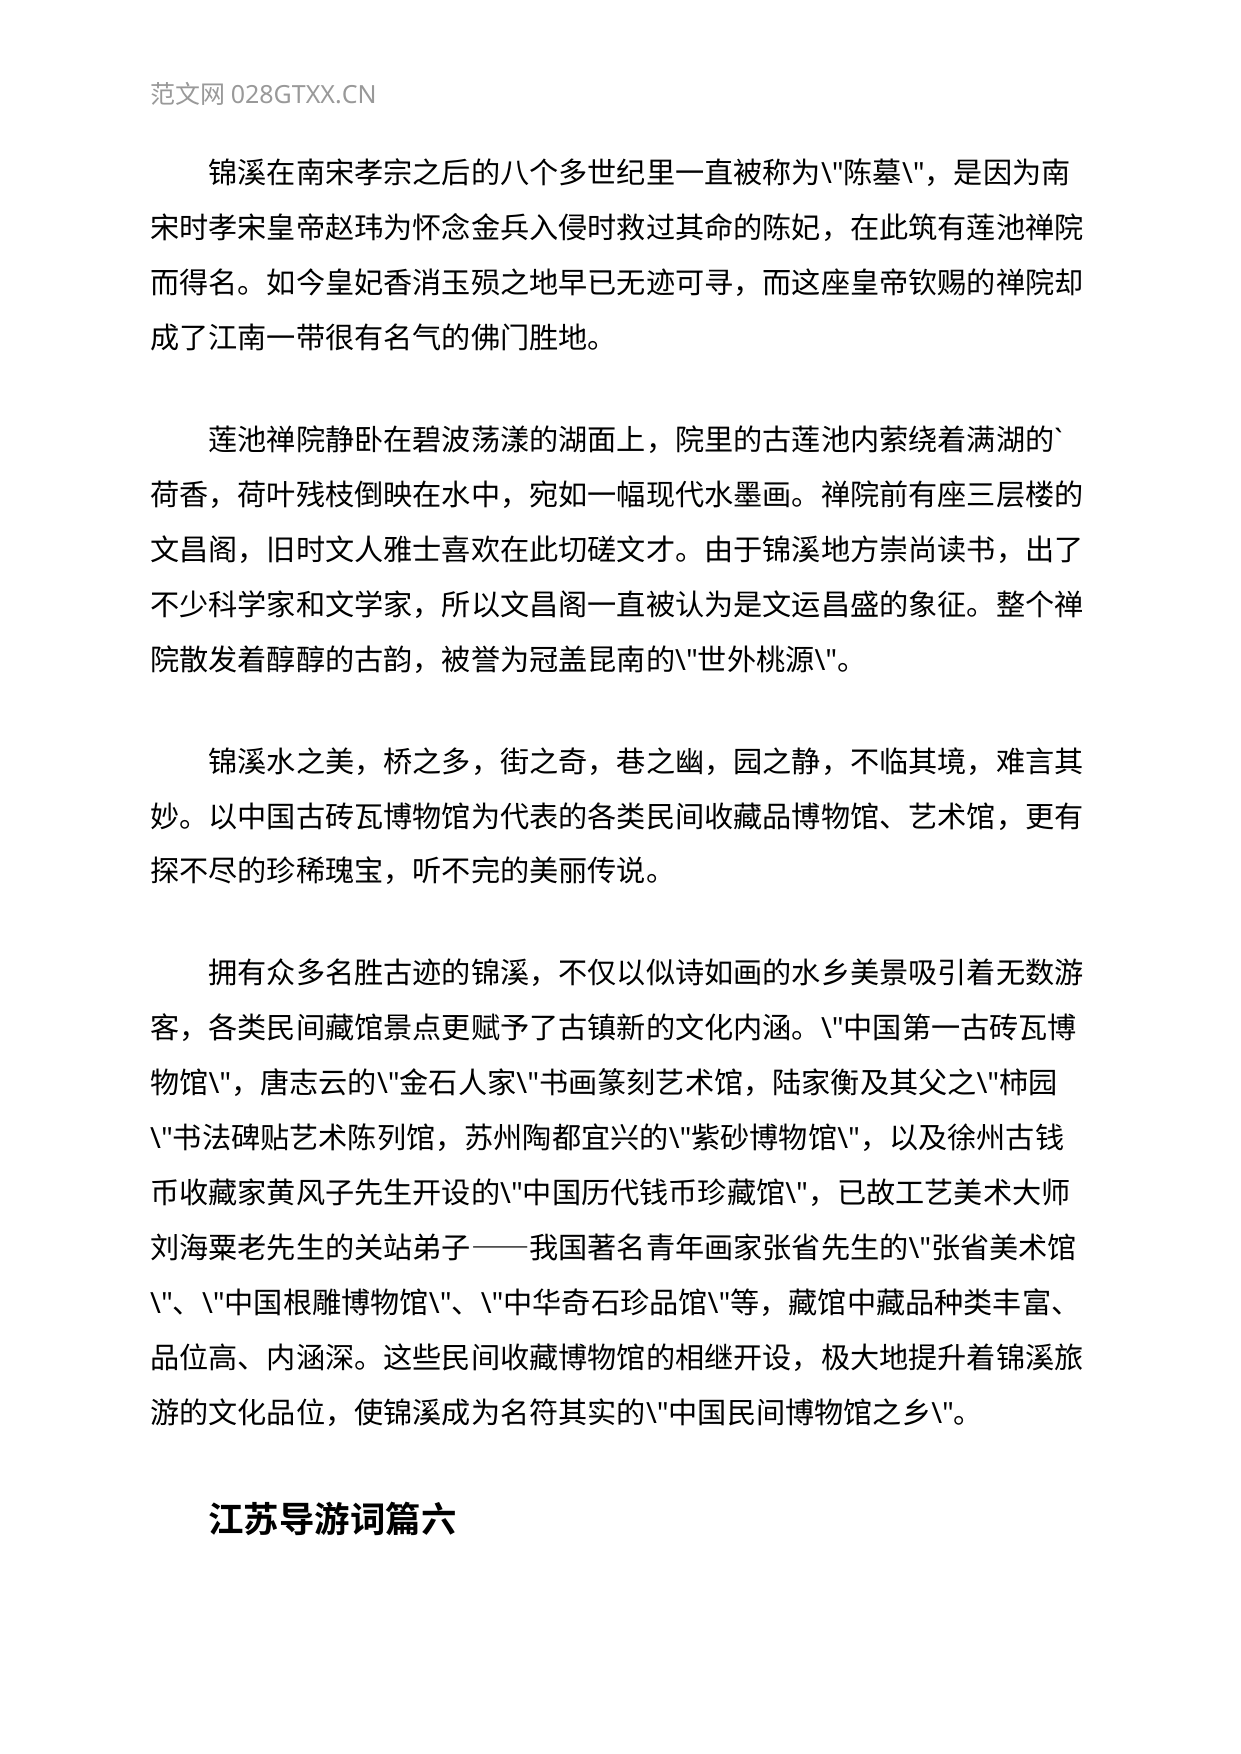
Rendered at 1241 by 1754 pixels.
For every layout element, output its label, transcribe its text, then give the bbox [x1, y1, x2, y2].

text 江苏导游词篇六 [150, 1492, 1090, 1543]
text 锦溪水之美，桥之多，街之奇，巷之幽，园之静，不临其境，难言其妙。以中国古砖瓦博物馆为代表的各类民间收藏品博物馆、艺术馆，更有探不尽的珍稀瑰宝，听不完的美丽传说。 [150, 738, 1090, 890]
text 莲池禅院静卧在碧波荡漾的湖面上，院里的古莲池内萦绕着满湖的`荷香，荷叶残枝倒映在水中，宛如一幅现代水墨画。禅院前有座三层楼的文昌阁，旧时文人雅士喜欢在此切磋文才。由于锦溪地方崇尚读书，出了不少科学家和文学家，所以文昌阁一直被认为是文运昌盛的象征。整个禅院散发着醇醇的古韵，被誉为冠盖昆南的\"世外桃源\"。 [150, 417, 1090, 679]
text 拥有众多名胜古迹的锦溪，不仅以似诗如画的水乡美景吸引着无数游客，各类民间藏馆景点更赋予了古镇新的文化内涵。\"中国第一古砖瓦博物馆\"，唐志云的\"金石人家\"书画篆刻艺术馆，陆家衡及其父之\"柿园\"书法碑贴艺术陈列馆，苏州陶都宜兴的\"紫砂博物馆\"，以及徐州古钱币收藏家黄风子先生开设的\"中国历代钱币珍藏馆\"，已故工艺美术大师刘海粟老先生的关站弟子——我国著名青年画家张省先生的\"张省美术馆\"、\"中国根雕博物馆\"、\"中华奇石珍品馆\"等，藏馆中藏品种类丰富、品位高、内涵深。这些民间收藏博物馆的相继开设，极大地提升着锦溪旅游的文化品位，使锦溪成为名符其实的\"中国民间博物馆之乡\"。 [150, 950, 1090, 1432]
text 锦溪在南宋孝宗之后的八个多世纪里一直被称为\"陈墓\"，是因为南宋时孝宋皇帝赵玮为怀念金兵入侵时救过其命的陈妃，在此筑有莲池禅院而得名。如今皇妃香消玉殒之地早已无迹可寻，而这座皇帝钦赐的禅院却成了江南一带很有名气的佛门胜地。 [150, 150, 1090, 357]
